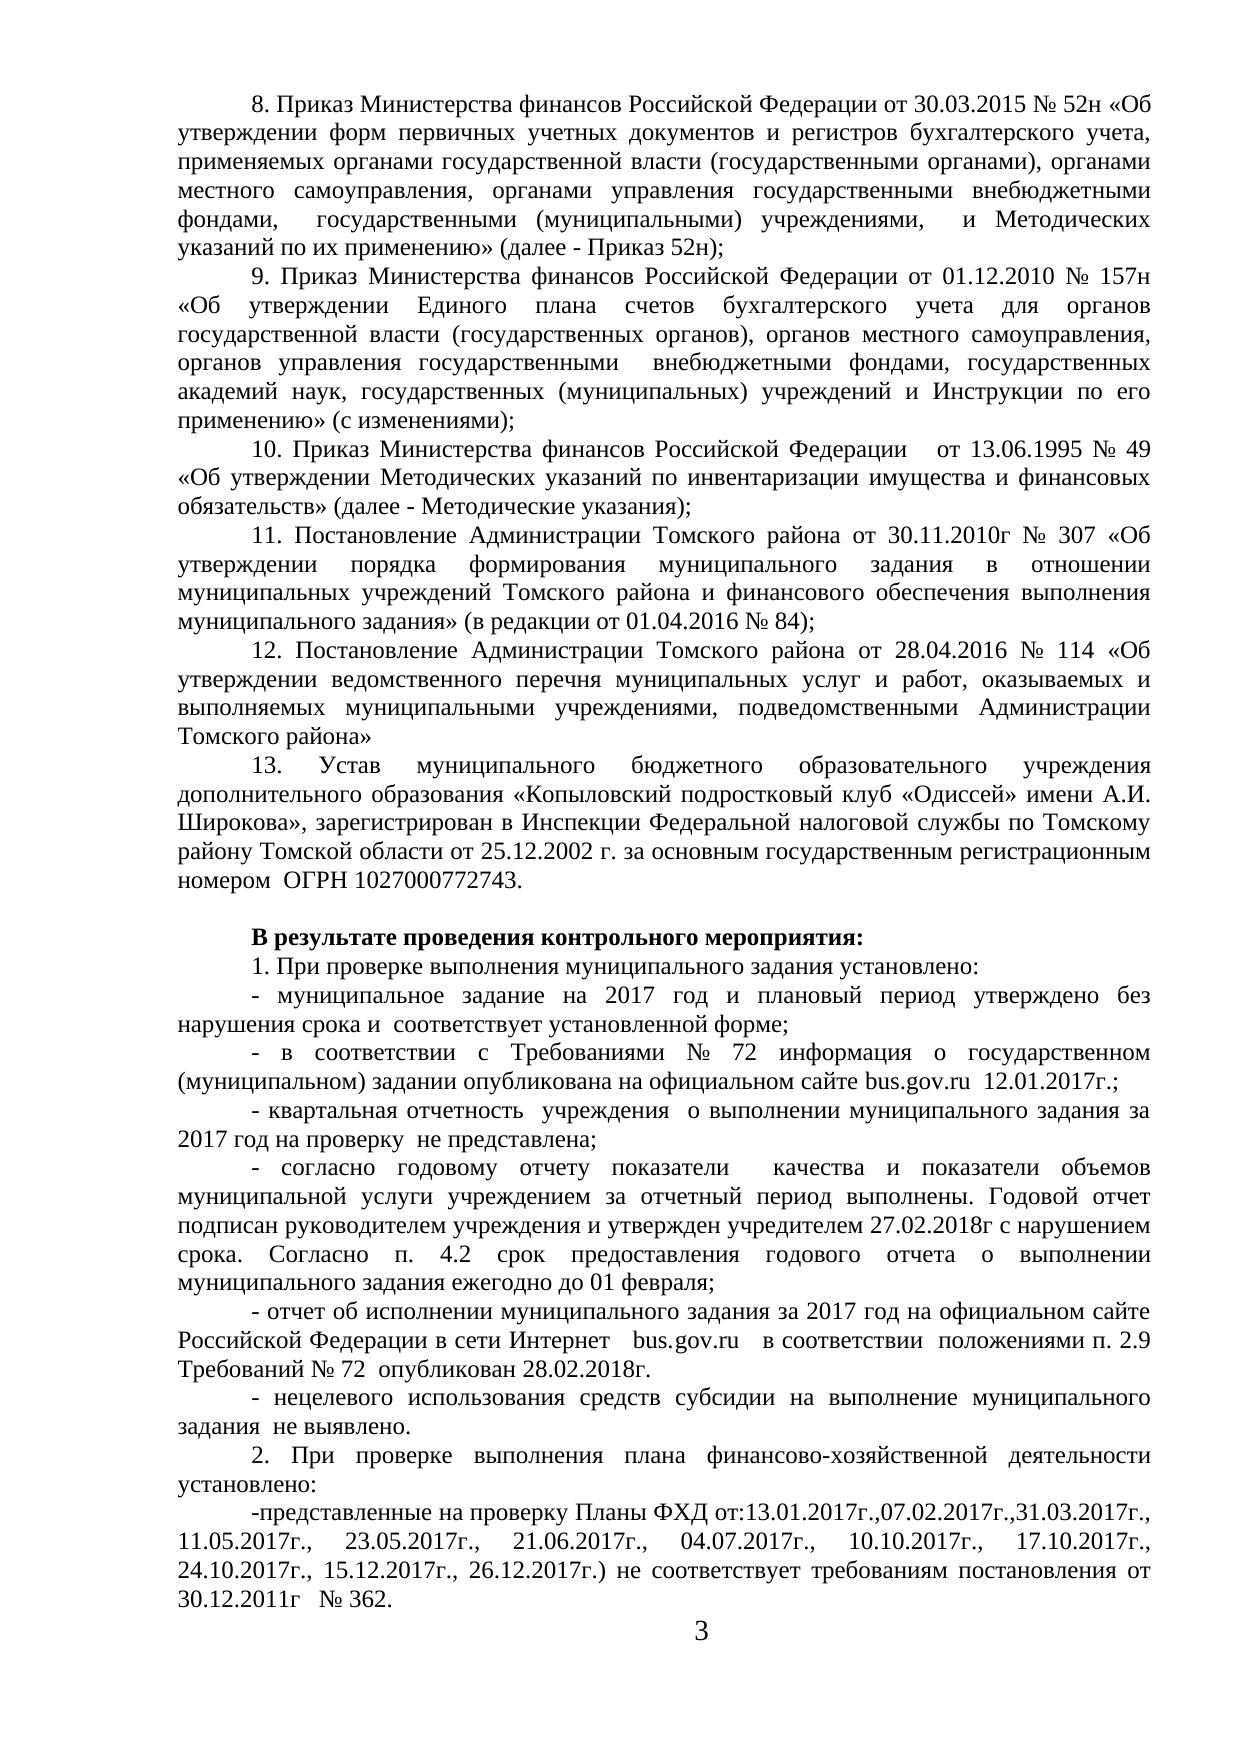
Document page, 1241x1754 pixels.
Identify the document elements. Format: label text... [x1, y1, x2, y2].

text 8. Приказ Министерства финансов Российской Федерации от 30.03.2015 № 52н «Об утверждении форм первичных учетных документов и регистров бухгалтерского учета, применяемых органами государственной власти (государственными органами), органами местного самоуправления, органами управления государственными внебюджетными фондами, государственными (муниципальными) учреждениями, и Методических указаний по их применению» (далее - Приказ 52н); [177, 89, 1152, 261]
text - в соответствии с Требованиями № 72 информация о государственном (муниципальном) задании опубликована на официальном сайте bus.gov.ru 12.01.2017г.; [177, 1037, 1152, 1095]
text - квартальная отчетность учреждения о выполнении муниципального задания за 2017 год на проверку не представлена; [177, 1095, 1152, 1152]
text -представленные на проверку Планы ФХД от:13.01.2017г.,07.02.2017г.,31.03.2017г., 11.05.2017г., 23.05.2017г., 21.06.2017г., 04.07.2017г., 10.10.2017г., 17.10.2017г., 24.10.2017г., 15.12.2017г., 26.12.2017г.) не соответствует требованиям постановления от 30.12.2011г № 362. [177, 1497, 1152, 1612]
text 10. Приказ Министерства финансов Российской Федерации от 13.06.1995 № 49 «Об утверждении Методических указаний по инвентаризации имущества и финансовых обязательств» (далее - Методические указания); [177, 434, 1152, 520]
text 11. Постановление Администрации Томского района от 30.11.2010г № 307 «Об утверждении порядка формирования муниципального задания в отношении муниципальных учреждений Томского района и финансового обеспечения выполнения муниципального задания» (в редакции от 01.04.2016 № 84); [177, 520, 1152, 635]
text 2. При проверке выполнения плана финансово-хозяйственной деятельности установлено: [177, 1440, 1152, 1497]
text В результате проведения контрольного мероприятия: [177, 922, 1152, 951]
text - нецелевого использования средств субсидии на выполнение муниципального задания не выявлено. [177, 1382, 1152, 1440]
text 1. При проверке выполнения муниципального задания установлено: [177, 951, 1152, 980]
text 12. Постановление Администрации Томского района от 28.04.2016 № 114 «Об утверждении ведомственного перечня муниципальных услуг и работ, оказываемых и выполняемых муниципальными учреждениями, подведомственными Администрации Томского района» [177, 635, 1152, 750]
text - муниципальное задание на 2017 год и плановый период утверждено без нарушения срока и соответствует установленной форме; [177, 980, 1152, 1037]
text - отчет об исполнении муниципального задания за 2017 год на официальном сайте Российской Федерации в сети Интернет bus.gov.ru в соответствии положениями п. 2.9 Требований № 72 опубликован 28.02.2018г. [177, 1296, 1152, 1382]
text 13. Устав муниципального бюджетного образовательного учреждения дополнительного образования «Копыловский подростковый клуб «Одиссей» имени А.И. Широкова», зарегистрирован в Инспекции Федеральной налоговой службы по Томскому району Томской области от 25.12.2002 г. за основным государственным регистрационным номером ОГРН 1027000772743. [177, 750, 1152, 894]
text 9. Приказ Министерства финансов Российской Федерации от 01.12.2010 № 157н «Об утверждении Единого плана счетов бухгалтерского учета для органов государственной власти (государственных органов), органов местного самоуправления, органов управления государственными внебюджетными фондами, государственных академий наук, государственных (муниципальных) учреждений и Инструкции по его применению» (с изменениями); [177, 261, 1152, 434]
text - согласно годовому отчету показатели качества и показатели объемов муниципальной услуги учреждением за отчетный период выполнены. Годовой отчет подписан руководителем учреждения и утвержден учредителем 27.02.2018г с нарушением срока. Согласно п. 4.2 срок предоставления годового отчета о выполнении муниципального задания ежегодно до 01 февраля; [177, 1152, 1152, 1296]
